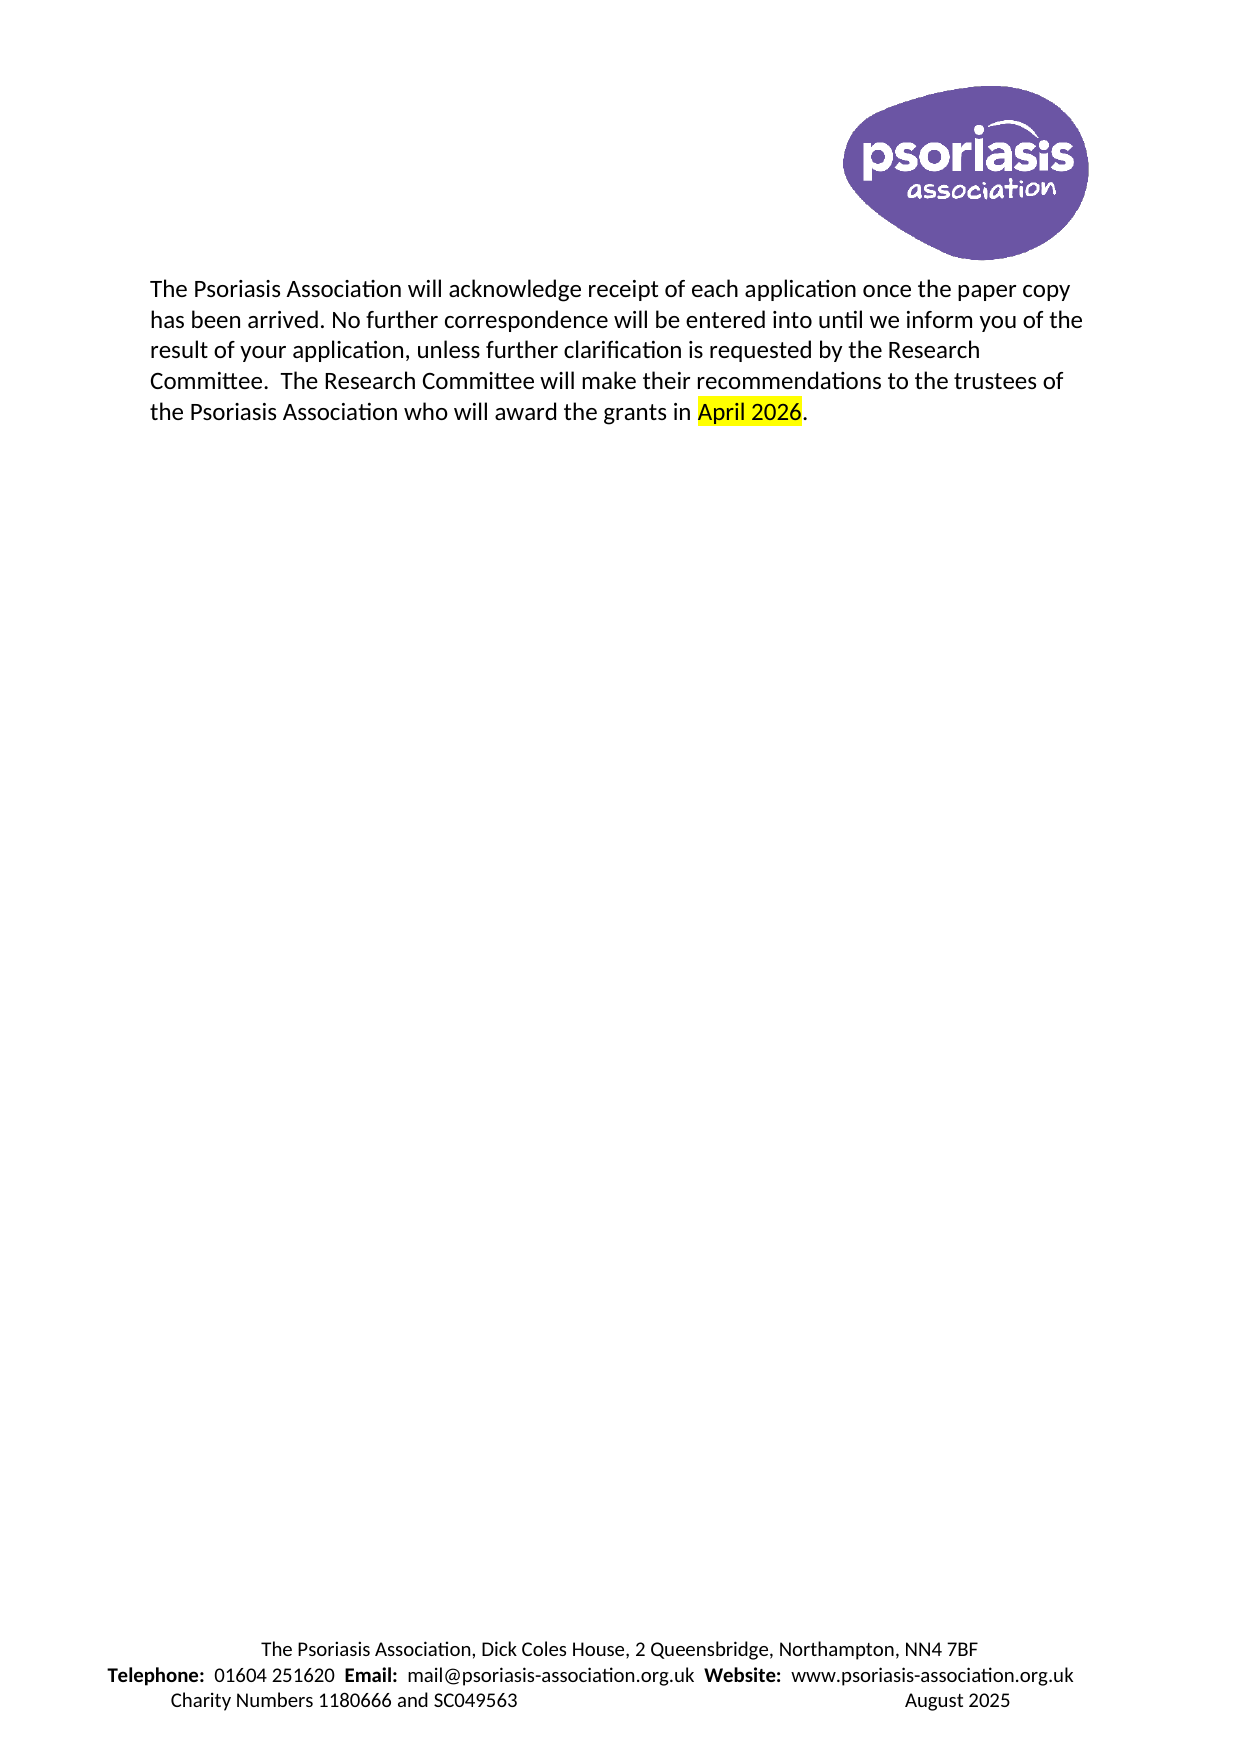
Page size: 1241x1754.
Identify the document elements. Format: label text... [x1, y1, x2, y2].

picture [840, 73, 1091, 274]
text The Psoriasis Association will acknowledge receipt of each application once the paper copy has been arrived. No further correspondence will be entered into until we inform you of the result of your application, unless further clarification is requested by the Research Committee. The Research Committee will make their recommendations to the trustees of the Psoriasis Association who will award the grants in April 2026. [150, 274, 1090, 426]
